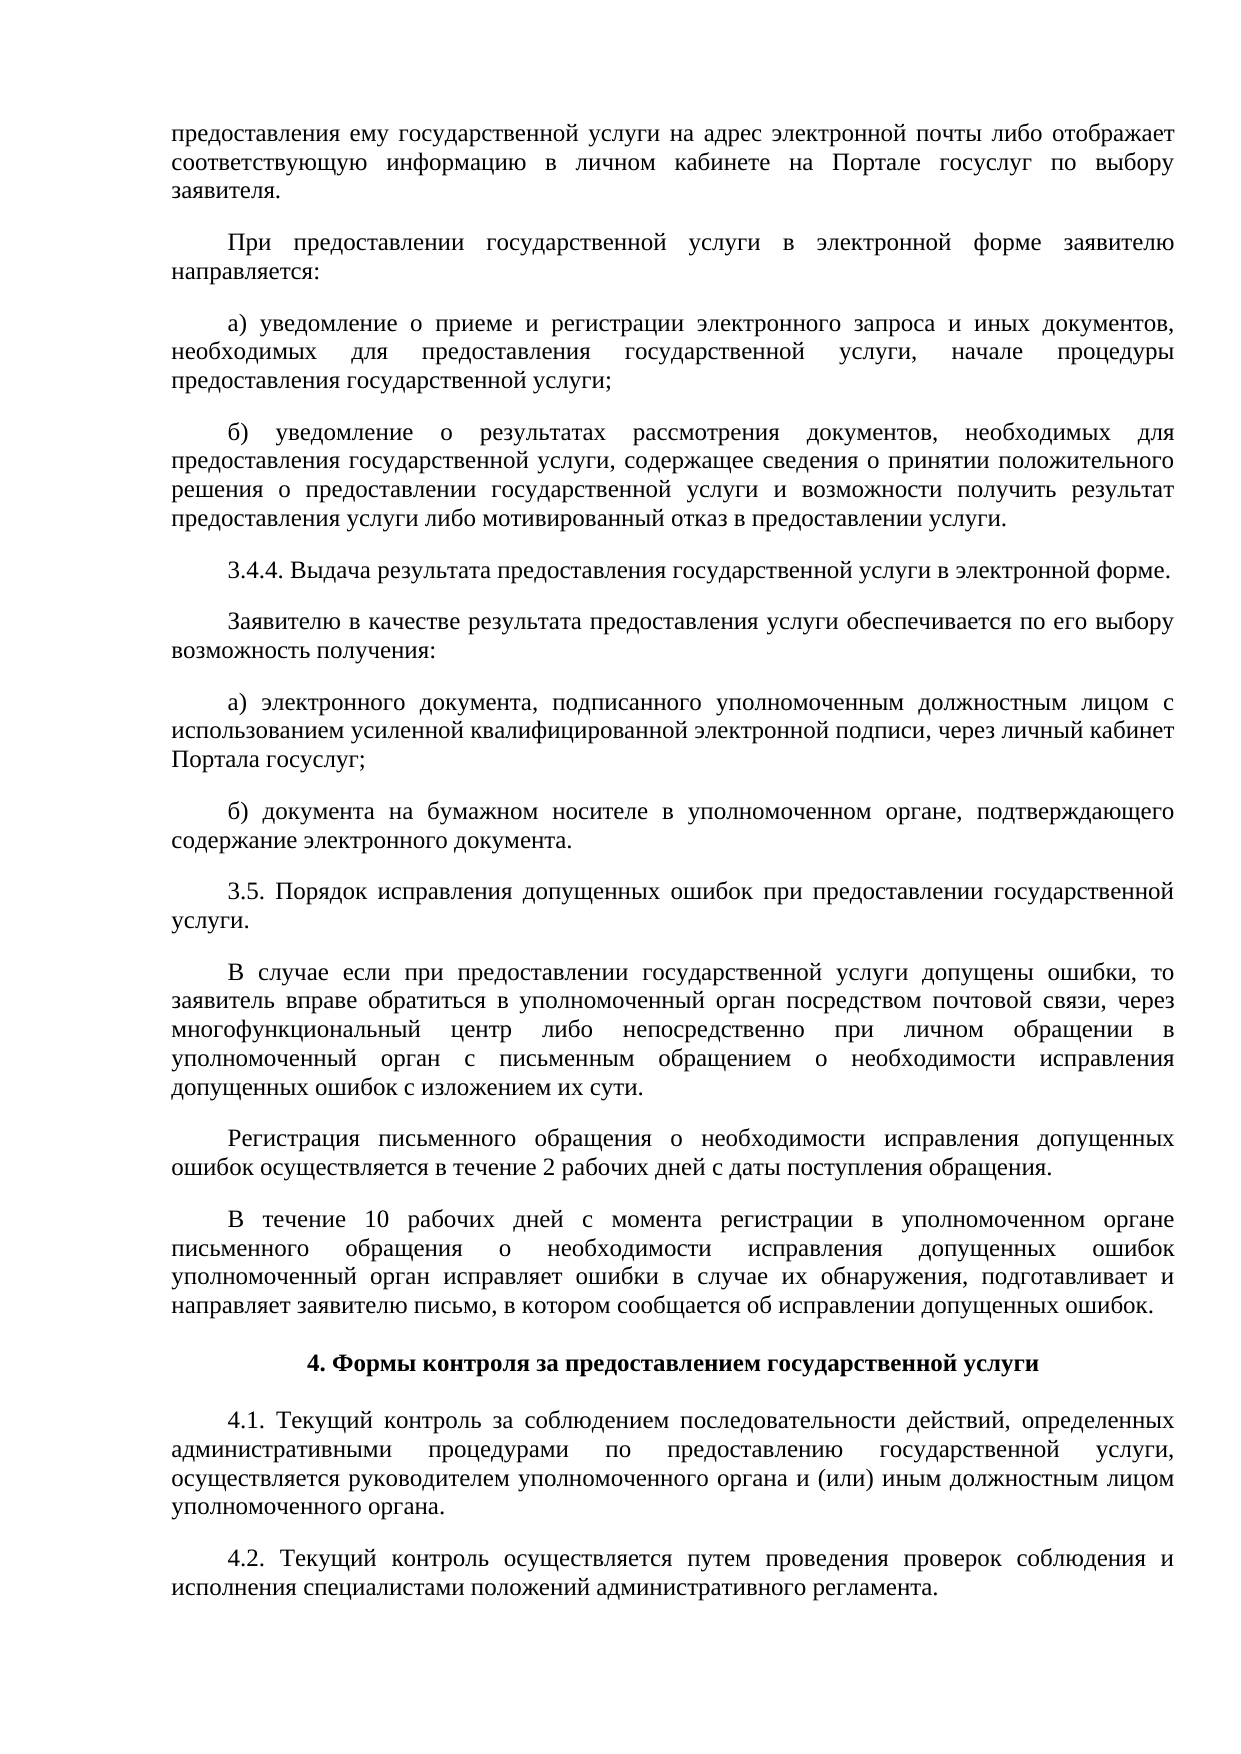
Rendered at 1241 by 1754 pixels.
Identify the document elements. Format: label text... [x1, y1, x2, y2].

text 3.4.4. Выдача результата предоставления государственной услуги в электронной форме. [171, 555, 1175, 583]
text а) электронного документа, подписанного уполномоченным должностным лицом с использованием усиленной квалифицированной электронной подписи, через личный кабинет Портала госуслуг; [171, 687, 1175, 773]
text 4.2. Текущий контроль осуществляется путем проведения проверок соблюдения и исполнения специалистами положений административного регламента. [171, 1543, 1175, 1601]
text Заявителю в качестве результата предоставления услуги обеспечивается по его выбору возможность получения: [171, 606, 1175, 664]
title 4. Формы контроля за предоставлением государственной услуги [171, 1348, 1175, 1376]
text В случае если при предоставлении государственной услуги допущены ошибки, то заявитель вправе обратиться в уполномоченный орган посредством почтовой связи, через многофункциональный центр либо непосредственно при личном обращении в уполномоченный орган с письменным обращением о необходимости исправления допущенных ошибок с изложением их сути. [171, 957, 1175, 1101]
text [171, 118, 1175, 204]
text В течение 10 рабочих дней с момента регистрации в уполномоченном органе письменного обращения о необходимости исправления допущенных ошибок уполномоченный орган исправляет ошибки в случае их обнаружения, подготавливает и направляет заявителю письмо, в котором сообщается об исправлении допущенных ошибок. [171, 1204, 1175, 1319]
text б) документа на бумажном носителе в уполномоченном органе, подтверждающего содержание электронного документа. [171, 796, 1175, 853]
text 3.5. Порядок исправления допущенных ошибок при предоставлении государственной услуги. [171, 876, 1175, 934]
text 4.1. Текущий контроль за соблюдением последовательности действий, определенных административными процедурами по предоставлению государственной услуги, осуществляется руководителем уполномоченного органа и (или) иным должностным лицом уполномоченного органа. [171, 1405, 1175, 1520]
text б) уведомление о результатах рассмотрения документов, необходимых для предоставления государственной услуги, содержащее сведения о принятии положительного решения о предоставлении государственной услуги и возможности получить результат предоставления услуги либо мотивированный отказ в предоставлении услуги. [171, 417, 1175, 532]
text При предоставлении государственной услуги в электронной форме заявителю направляется: [171, 227, 1175, 285]
text Регистрация письменного обращения о необходимости исправления допущенных ошибок осуществляется в течение 2 рабочих дней с даты поступления обращения. [171, 1123, 1175, 1181]
text а) уведомление о приеме и регистрации электронного запроса и иных документов, необходимых для предоставления государственной услуги, начале процедуры предоставления государственной услуги; [171, 308, 1175, 394]
